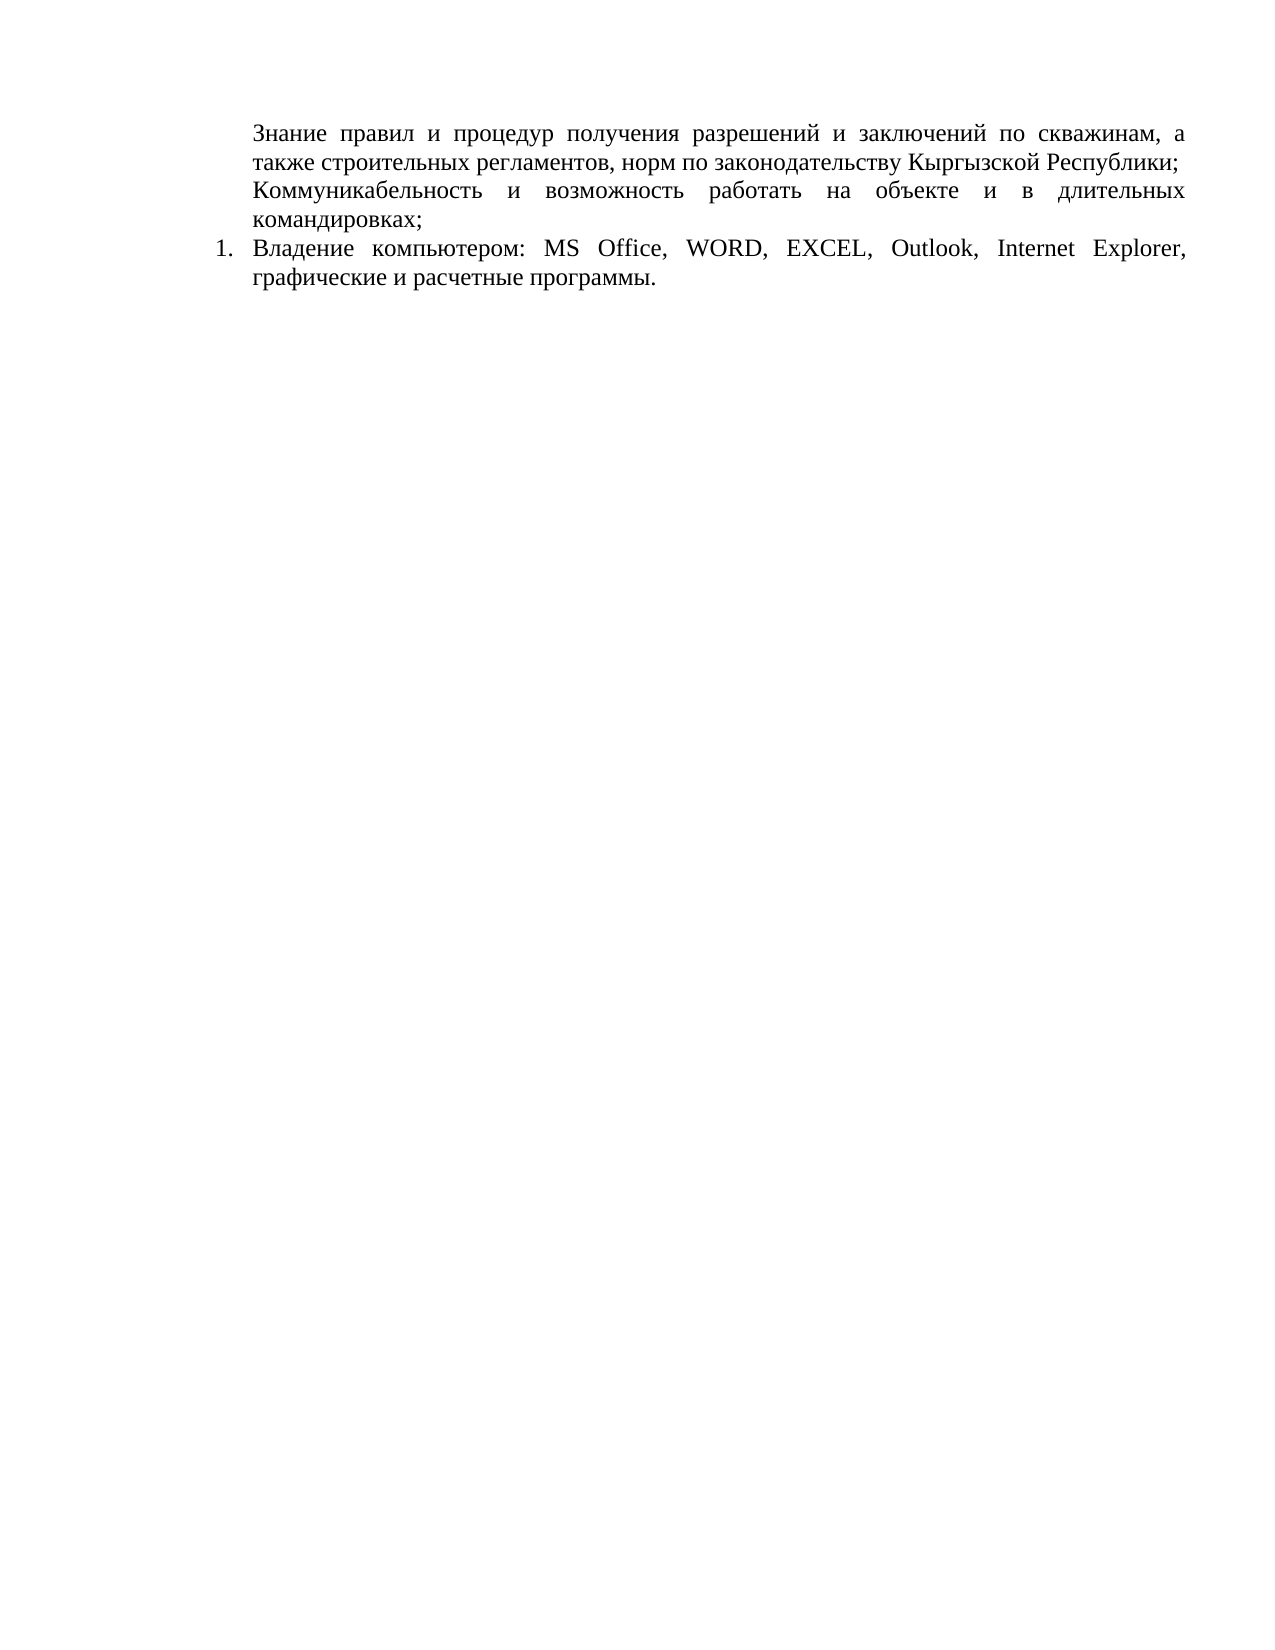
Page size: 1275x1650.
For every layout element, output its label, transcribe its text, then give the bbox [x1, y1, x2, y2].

list Владение компьютером: MS Office, WORD, EXCEL, Outlook, Internet Explorer, графические и расчетные программы. [215, 233, 1186, 291]
list Знание правил и процедур получения разрешений и заключений по скважинам, а также строительных регламентов, норм по законодательству Кыргызской Республики; [252, 118, 1186, 176]
list Коммуникабельность и возможность работать на объекте и в длительных командировках; [252, 176, 1186, 233]
